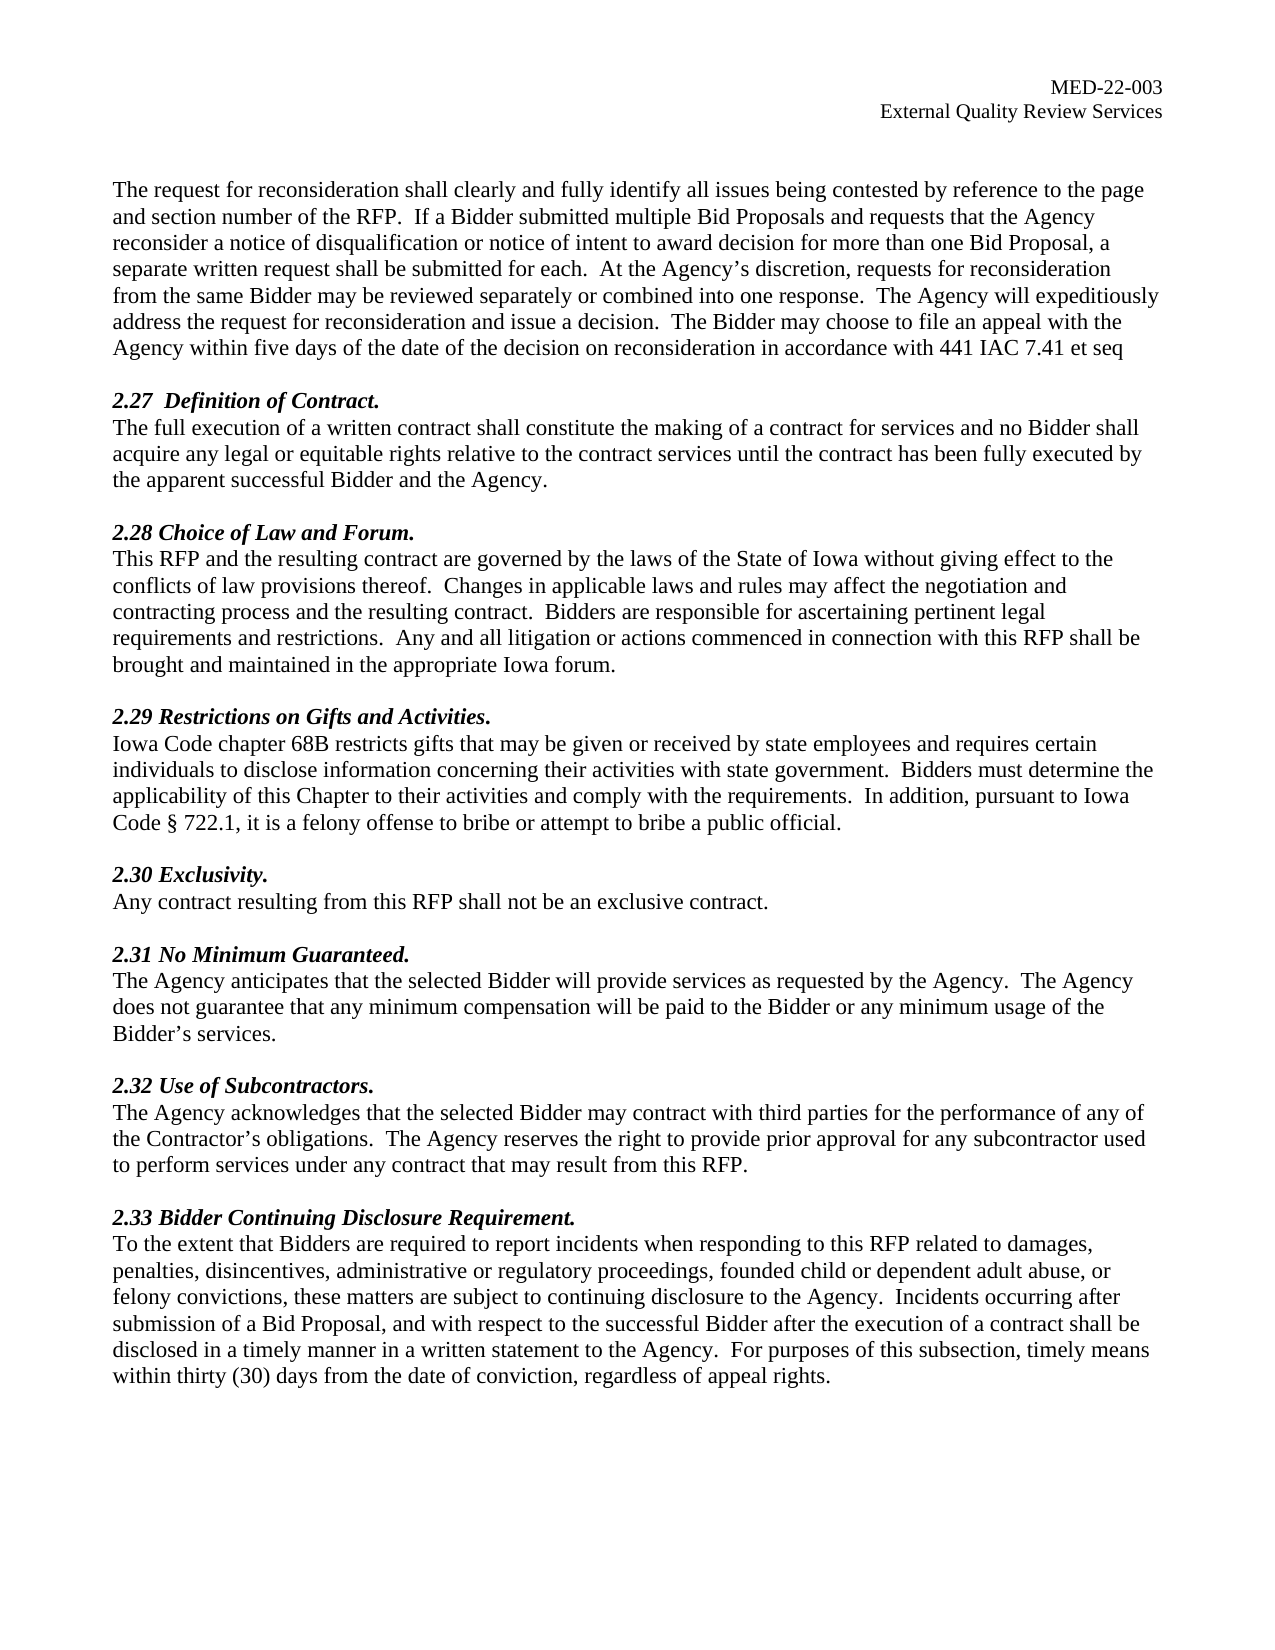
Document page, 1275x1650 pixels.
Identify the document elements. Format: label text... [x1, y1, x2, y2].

text This RFP and the resulting contract are governed by the laws of the State of Iowa without giving effect to the conflicts of law provisions thereof. Changes in applicable laws and rules may affect the negotiation and contracting process and the resulting contract. Bidders are responsible for ascertaining pertinent legal requirements and restrictions. Any and all litigation or actions commenced in connection with this RFP shall be brought and maintained in the appropriate Iowa forum. [112, 545, 1162, 677]
text The request for reconsideration shall clearly and fully identify all issues being contested by reference to the page and section number of the RFP. If a Bidder submitted multiple Bid Proposals and requests that the Agency reconsider a notice of disqualification or notice of intent to award decision for more than one Bid Proposal, a separate written request shall be submitted for each. At the Agency’s discretion, requests for reconsideration from the same Bidder may be reviewed separately or combined into one response. The Agency will expeditiously address the request for reconsideration and issue a decision. The Bidder may choose to file an appeal with the Agency within five days of the date of the decision on reconsideration in accordance with 441 IAC 7.41 et seq [112, 176, 1162, 361]
text 2.33 Bidder Continuing Disclosure Requirement. [112, 1204, 1162, 1231]
text 2.32 Use of Subcontractors. [112, 1072, 1162, 1099]
text The full execution of a written contract shall constitute the making of a contract for services and no Bidder shall acquire any legal or equitable rights relative to the contract services until the contract has been fully executed by the apparent successful Bidder and the Agency. [112, 413, 1162, 493]
text 2.28 Choice of Law and Forum. [112, 519, 1162, 545]
text 2.27 Definition of Contract. [112, 387, 1162, 413]
text To the extent that Bidders are required to report incidents when responding to this RFP related to damages, penalties, disincentives, administrative or regulatory proceedings, founded child or dependent adult abuse, or felony convictions, these matters are subject to continuing disclosure to the Agency. Incidents occurring after submission of a Bid Proposal, and with respect to the successful Bidder after the execution of a contract shall be disclosed in a timely manner in a written statement to the Agency. For purposes of this subsection, timely means within thirty (30) days from the date of conviction, regardless of appeal rights. [112, 1231, 1162, 1389]
text The Agency acknowledges that the selected Bidder may contract with third parties for the performance of any of the Contractor’s obligations. The Agency reserves the right to provide prior approval for any subcontractor used to perform services under any contract that may result from this RFP. [112, 1099, 1162, 1178]
text 2.31 No Minimum Guaranteed. [112, 941, 1162, 967]
text The Agency anticipates that the selected Bidder will provide services as requested by the Agency. The Agency does not guarantee that any minimum compensation will be paid to the Bidder or any minimum usage of the Bidder’s services. [112, 967, 1162, 1046]
text Any contract resulting from this RFP shall not be an exclusive contract. [112, 888, 1162, 914]
text 2.30 Exclusivity. [112, 862, 1162, 888]
text Iowa Code chapter 68B restricts gifts that may be given or received by state employees and requires certain individuals to disclose information concerning their activities with state government. Bidders must determine the applicability of this Chapter to their activities and comply with the requirements. In addition, pursuant to Iowa Code § 722.1, it is a felony offense to bribe or attempt to bribe a public official. [112, 730, 1162, 835]
text 2.29 Restrictions on Gifts and Activities. [112, 703, 1162, 730]
